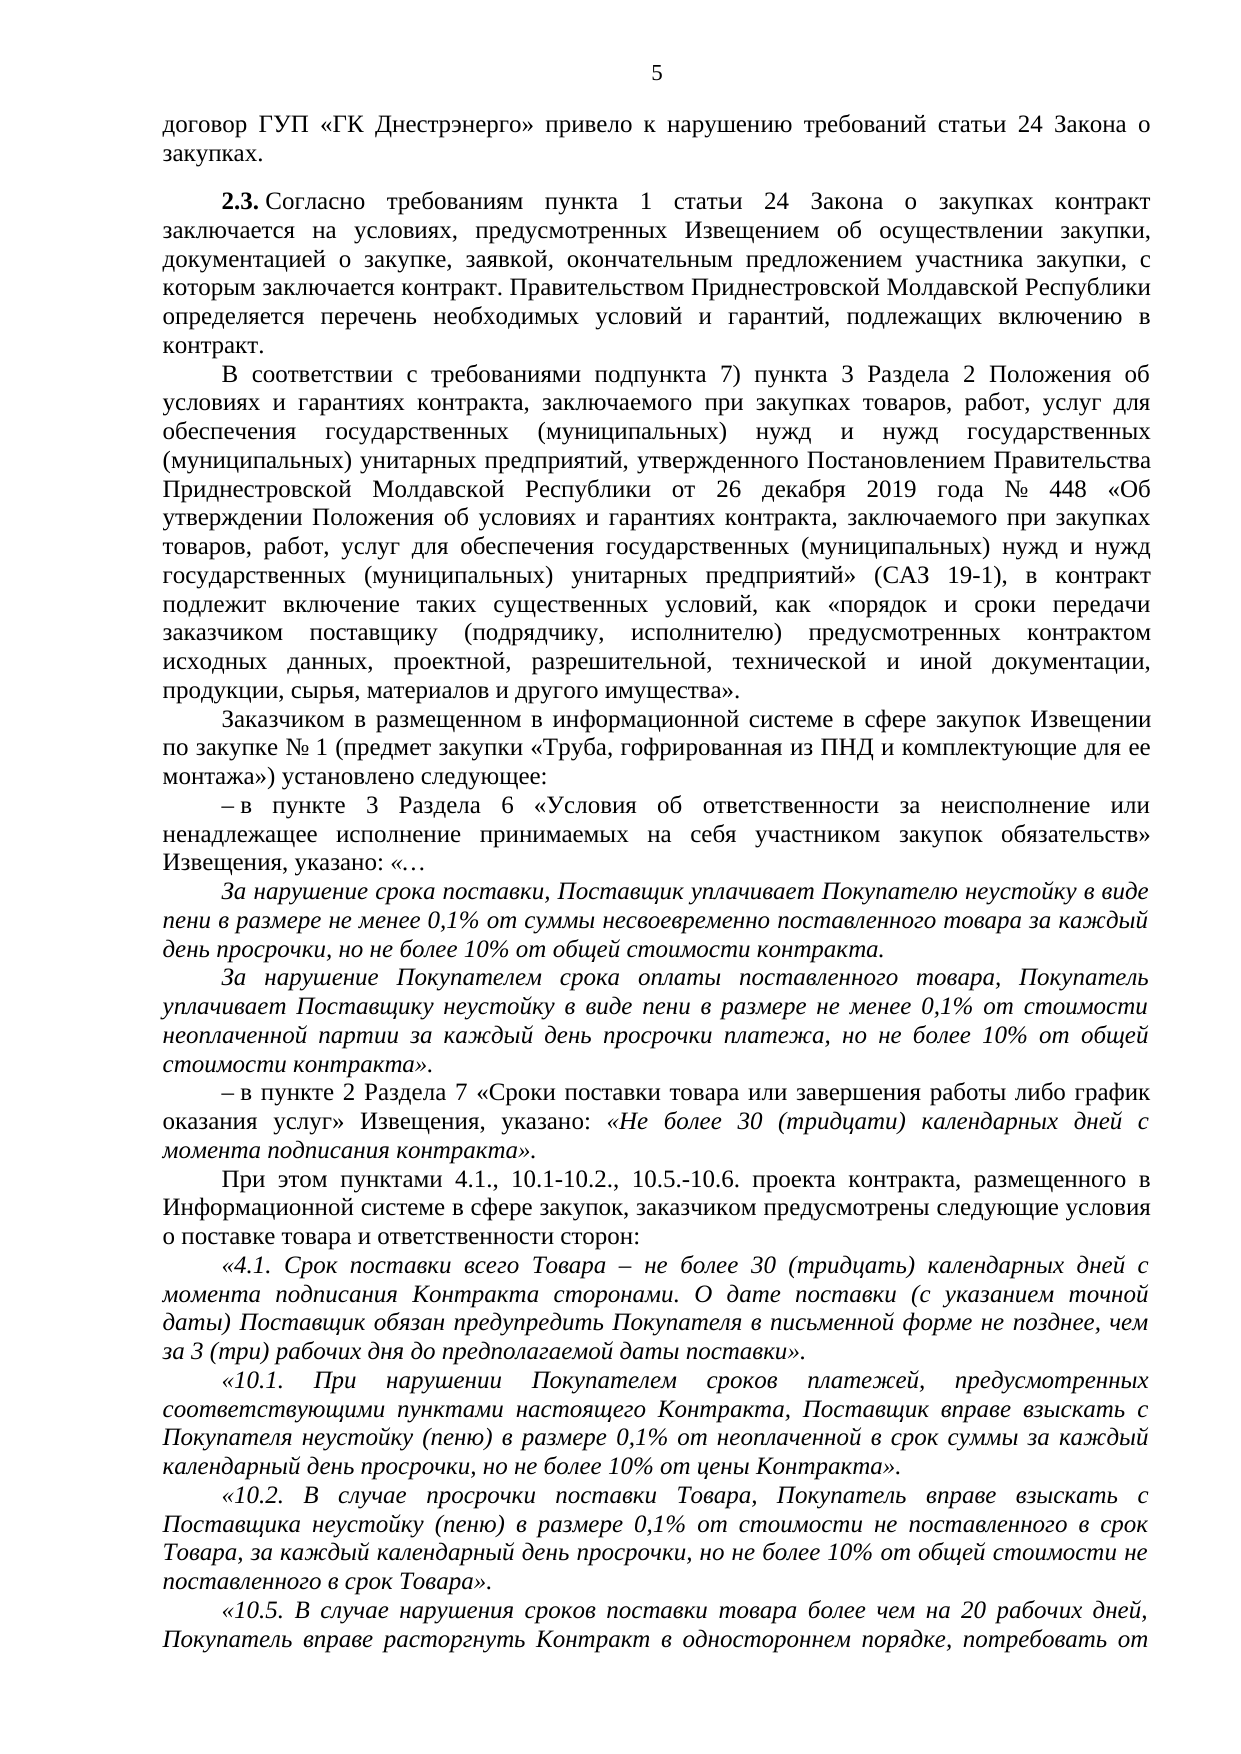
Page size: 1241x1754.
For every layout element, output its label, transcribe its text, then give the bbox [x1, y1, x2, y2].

text «10.1. При нарушении Покупателем сроков платежей, предусмотренных соответствующими пунктами настоящего Контракта, Поставщик вправе взыскать с Покупателя неустойку (пеню) в размере 0,1% от неоплаченной в срок суммы за каждый календарный день просрочки, но не более 10% от цены Контракта». [162, 1365, 1152, 1480]
text «10.2. В случае просрочки поставки Товара, Покупатель вправе взыскать с Поставщика неустойку (пеню) в размере 0,1% от стоимости не поставленного в срок Товара, за каждый календарный день просрочки, но не более 10% от общей стоимости не поставленного в срок Товара». [162, 1480, 1152, 1595]
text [162, 1595, 1152, 1652]
text – в пункте 2 Раздела 7 «Сроки поставки товара или завершения работы либо график оказания услуг» Извещения, указано: «Не более 30 (тридцати) календарных дней с момента подписания контракта». [162, 1077, 1152, 1164]
text «4.1. Срок поставки всего Товара – не более 30 (тридцать) календарных дней с момента подписания Контракта сторонами. О дате поставки (с указанием точной даты) Поставщик обязан предупредить Покупателя в письменной форме не позднее, чем за 3 (три) рабочих дня до предполагаемой даты поставки». [162, 1250, 1152, 1365]
text 2.3. Согласно требованиям пункта 1 статьи 24 Закона о закупках контракт заключается на условиях, предусмотренных Извещением об осуществлении закупки, документацией о закупке, заявкой, окончательным предложением участника закупки, с которым заключается контракт. Правительством Приднестровской Молдавской Республики определяется перечень необходимых условий и гарантий, подлежащих включению в контракт. [162, 186, 1152, 359]
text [162, 109, 1152, 167]
text При этом пунктами 4.1., 10.1-10.2., 10.5.-10.6. проекта контракта, размещенного в Информационной системе в сфере закупок, заказчиком предусмотрены следующие условия о поставке товара и ответственности сторон: [162, 1164, 1152, 1250]
text Заказчиком в размещенном в информационной системе в сфере закупок Извещении по закупке № 1 (предмет закупки «Труба, гофрированная из ПНД и комплектующие для ее монтажа») установлено следующее: [162, 704, 1152, 790]
text – в пункте 3 Раздела 6 «Условия об ответственности за неисполнение или ненадлежащее исполнение принимаемых на себя участником закупок обязательств» Извещения, указано: «… [162, 790, 1152, 876]
text За нарушение Покупателем срока оплаты поставленного товара, Покупатель уплачивает Поставщику неустойку в виде пени в размере не менее 0,1% от стоимости неоплаченной партии за каждый день просрочки платежа, но не более 10% от общей стоимости контракта». [162, 962, 1152, 1077]
text В соответствии с требованиями подпункта 7) пункта 3 Раздела 2 Положения об условиях и гарантиях контракта, заключаемого при закупках товаров, работ, услуг для обеспечения государственных (муниципальных) нужд и нужд государственных (муниципальных) унитарных предприятий, утвержденного Постановлением Правительства Приднестровской Молдавской Республики от 26 декабря 2019 года № 448 «Об утверждении Положения об условиях и гарантиях контракта, заключаемого при закупках товаров, работ, услуг для обеспечения государственных (муниципальных) нужд и нужд государственных (муниципальных) унитарных предприятий» (САЗ 19-1), в контракт подлежит включение таких существенных условий, как «порядок и сроки передачи заказчиком поставщику (подрядчику, исполнителю) предусмотренных контрактом исходных данных, проектной, разрешительной, технической и иной документации, продукции, сырья, материалов и другого имущества». [162, 359, 1152, 704]
text За нарушение срока поставки, Поставщик уплачивает Покупателю неустойку в виде пени в размере не менее 0,1% от суммы несвоевременно поставленного товара за каждый день просрочки, но не более 10% от общей стоимости контракта. [162, 876, 1152, 962]
